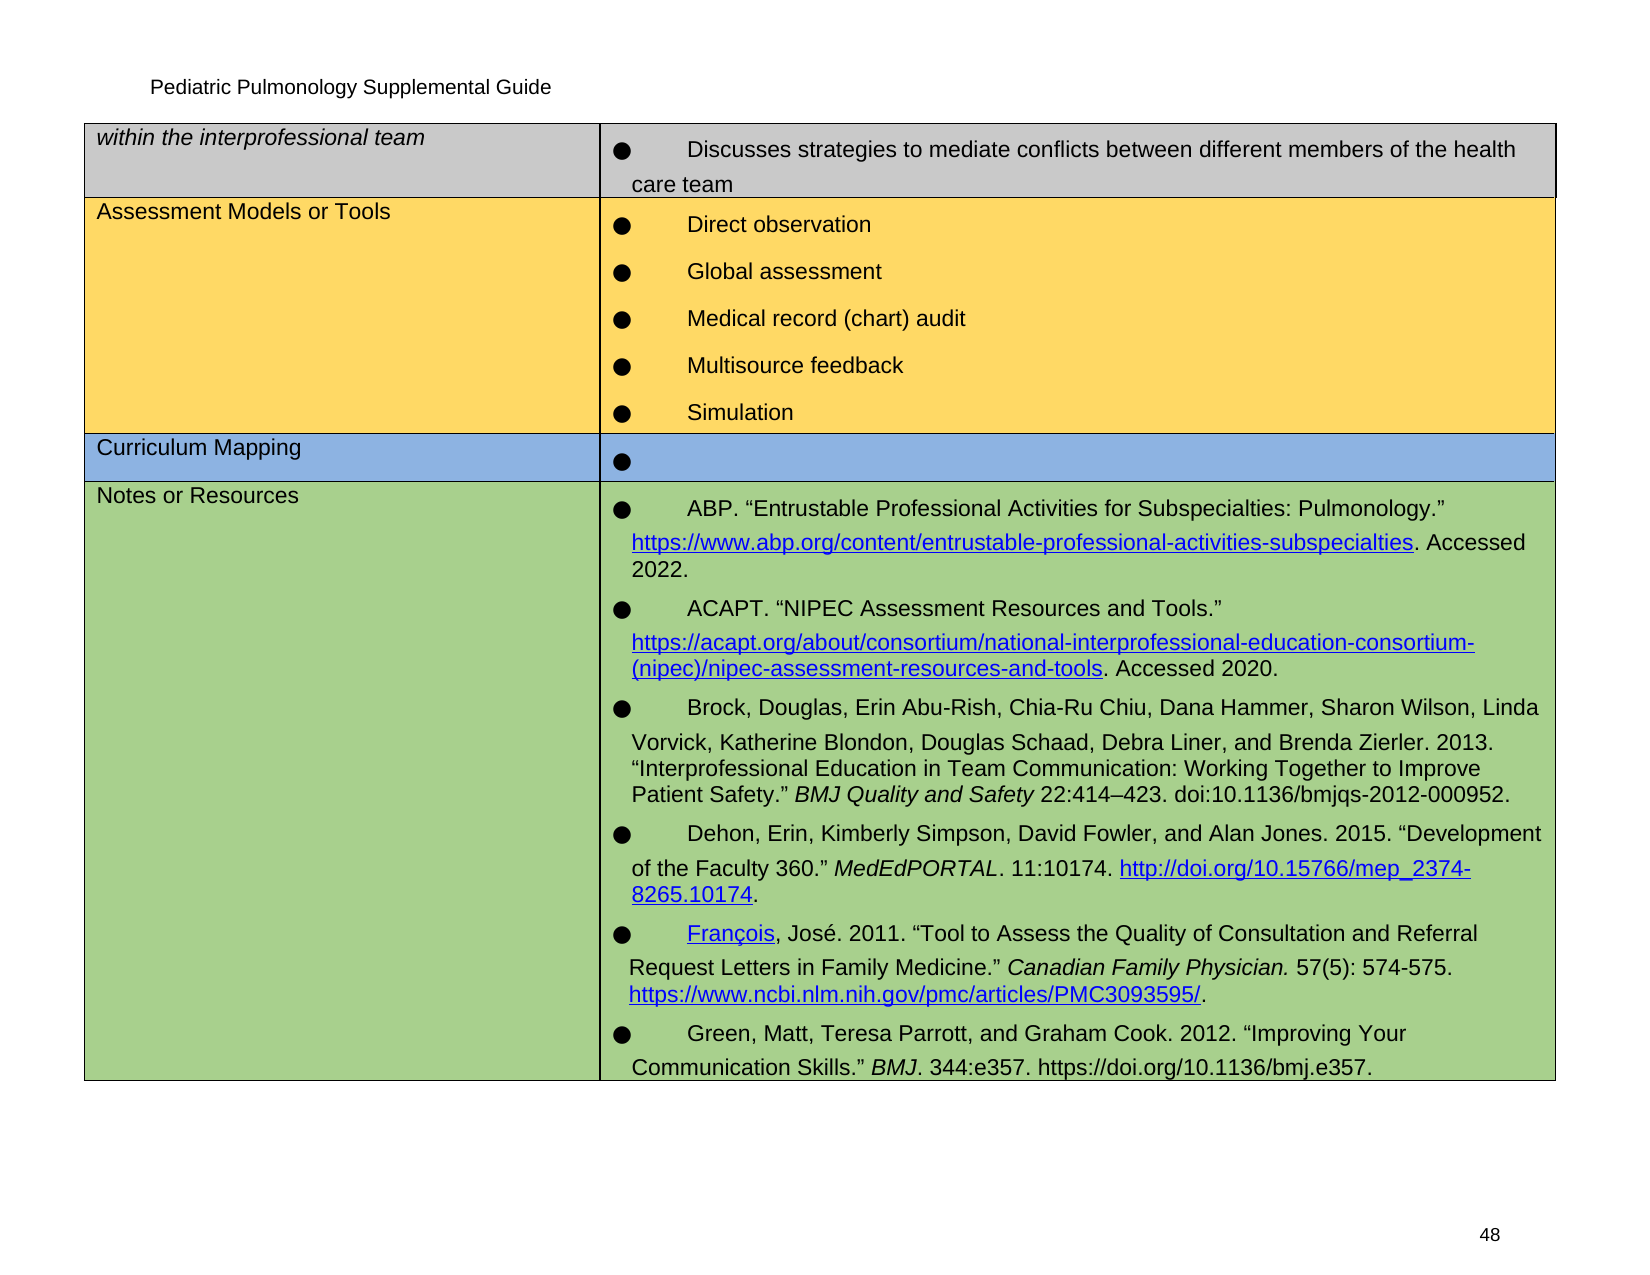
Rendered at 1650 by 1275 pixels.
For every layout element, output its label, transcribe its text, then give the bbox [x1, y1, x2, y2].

table_cell Assessment Models or Tools [85, 198, 599, 433]
table_cell Curriculum Mapping [85, 434, 599, 481]
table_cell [85, 124, 599, 197]
table_cell [601, 433, 1555, 481]
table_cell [601, 481, 1555, 1080]
table_cell Direct observation Global assessment Medical record (chart) audit Multisource feedback Simulation [601, 197, 1555, 433]
table_cell Notes or Resources [85, 482, 599, 1080]
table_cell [601, 124, 1555, 197]
